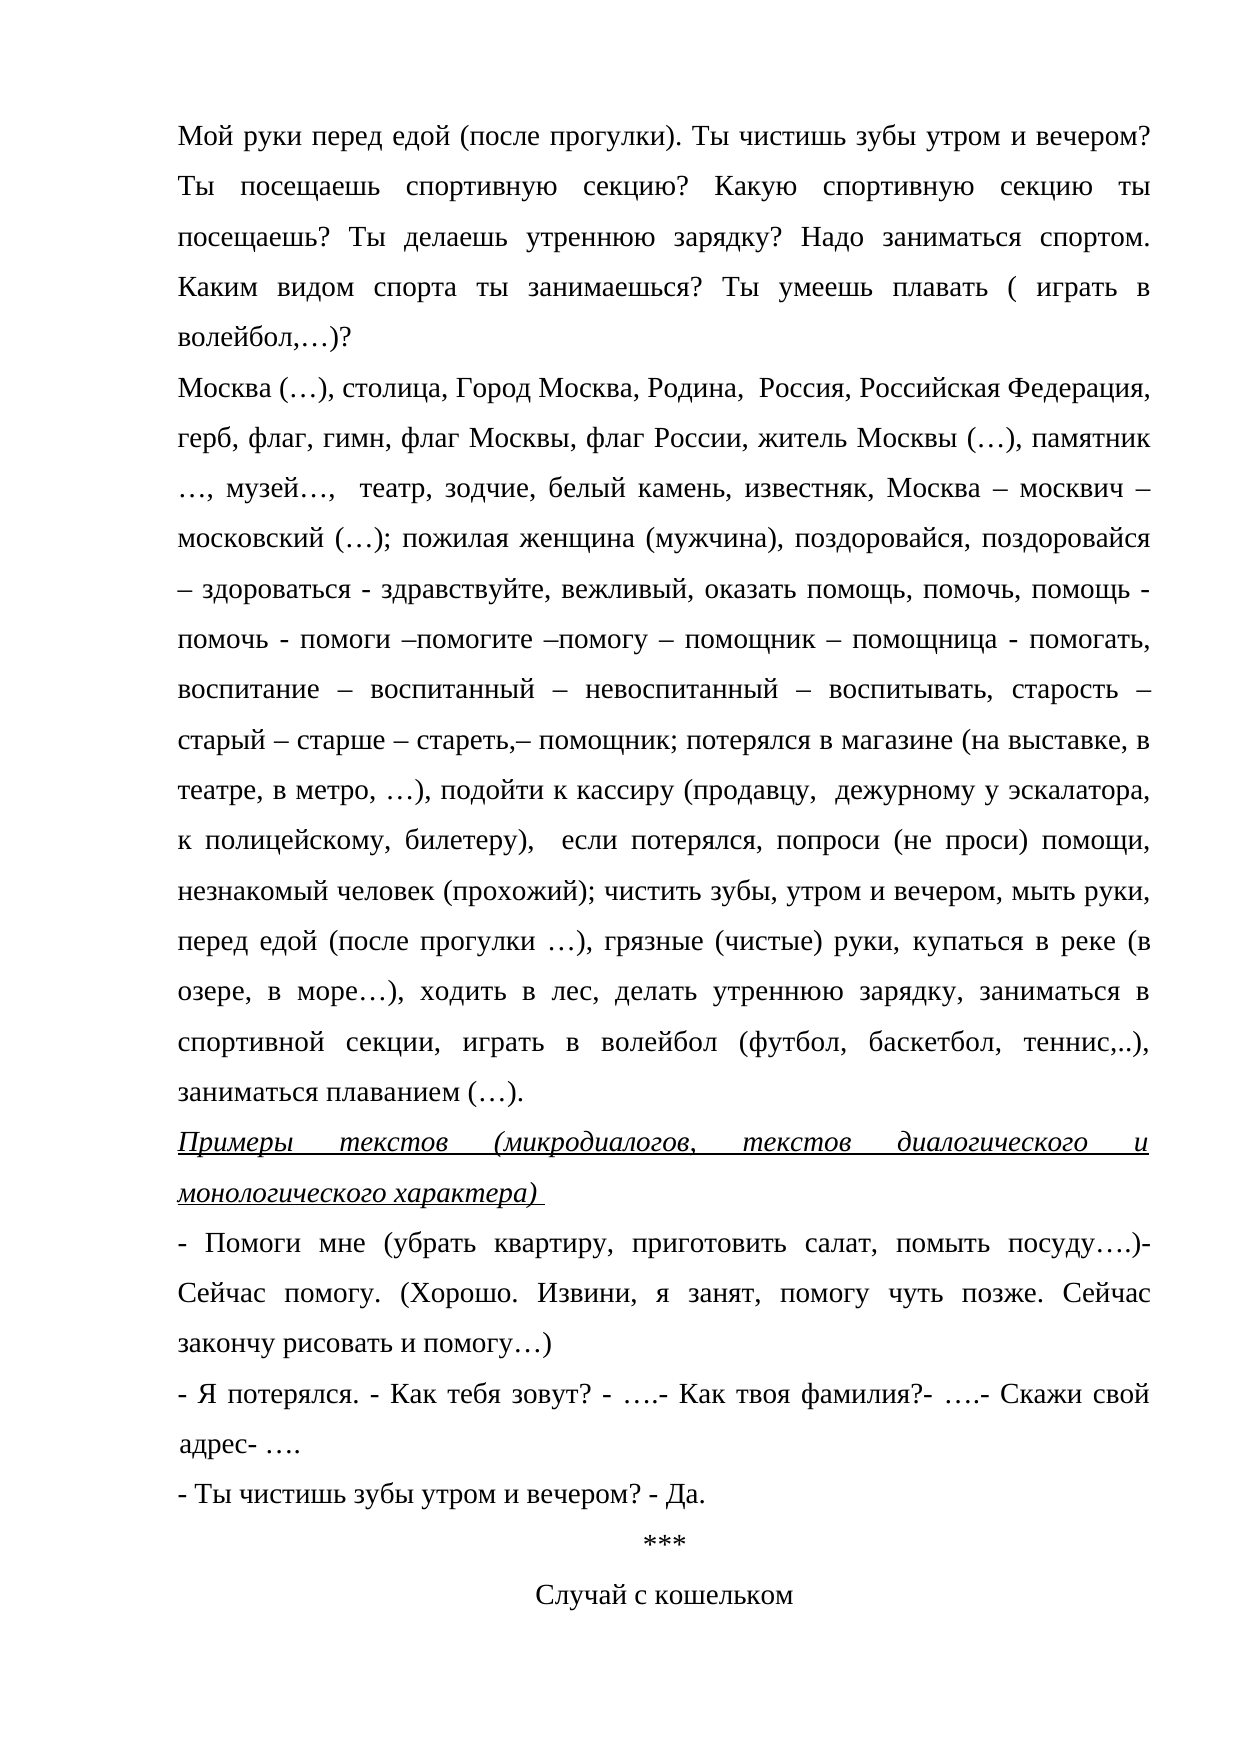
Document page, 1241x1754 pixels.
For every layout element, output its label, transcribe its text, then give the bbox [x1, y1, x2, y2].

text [177, 118, 1152, 353]
text Примеры текстов (микродиалогов, текстов диалогического и монологического характера) [177, 1124, 1152, 1208]
text Случай с кошельком [177, 1577, 1152, 1611]
text - Ты чистишь зубы утром и вечером? - Да. [177, 1477, 1152, 1510]
text Москва (…), столица, Город Москва, Родина, Россия, Российская Федерация, герб, флаг, гимн, флаг Москвы, флаг России, житель Москвы (…), памятник …, музей…, театр, зодчие, белый камень, известняк, Москва – москвич – московский (…); пожилая женщина (мужчина), поздоровайся, поздоровайся – здороваться - здравствуйте, вежливый, оказать помощь, помочь, помощь -помочь - помоги –помогите –помогу – помощник – помощница - помогать, воспитание – воспитанный – невоспитанный – воспитывать, старость – старый – старше – стареть,– помощник; потерялся в магазине (на выставке, в театре, в метро, …), подойти к кассиру (продавцу, дежурному у эскалатора, к полицейскому, билетеру), если потерялся, попроси (не проси) помощи, незнакомый человек (прохожий); чистить зубы, утром и вечером, мыть руки, перед едой (после прогулки …), грязные (чистые) руки, купаться в реке (в озере, в море…), ходить в лес, делать утреннюю зарядку, заниматься в спортивной секции, играть в волейбол (футбол, баскетбол, теннис,..), заниматься плаванием (…). [177, 370, 1152, 1108]
text - Я потерялся. - Как тебя зовут? - ….- Как твоя фамилия?- ….- Скажи свой адрес- …. [177, 1376, 1152, 1460]
text *** [177, 1527, 1152, 1560]
text - Помоги мне (убрать квартиру, приготовить салат, помыть посуду….)- Сейчас помогу. (Хорошо. Извини, я занят, помогу чуть позже. Сейчас закончу рисовать и помогу…) [177, 1225, 1152, 1359]
